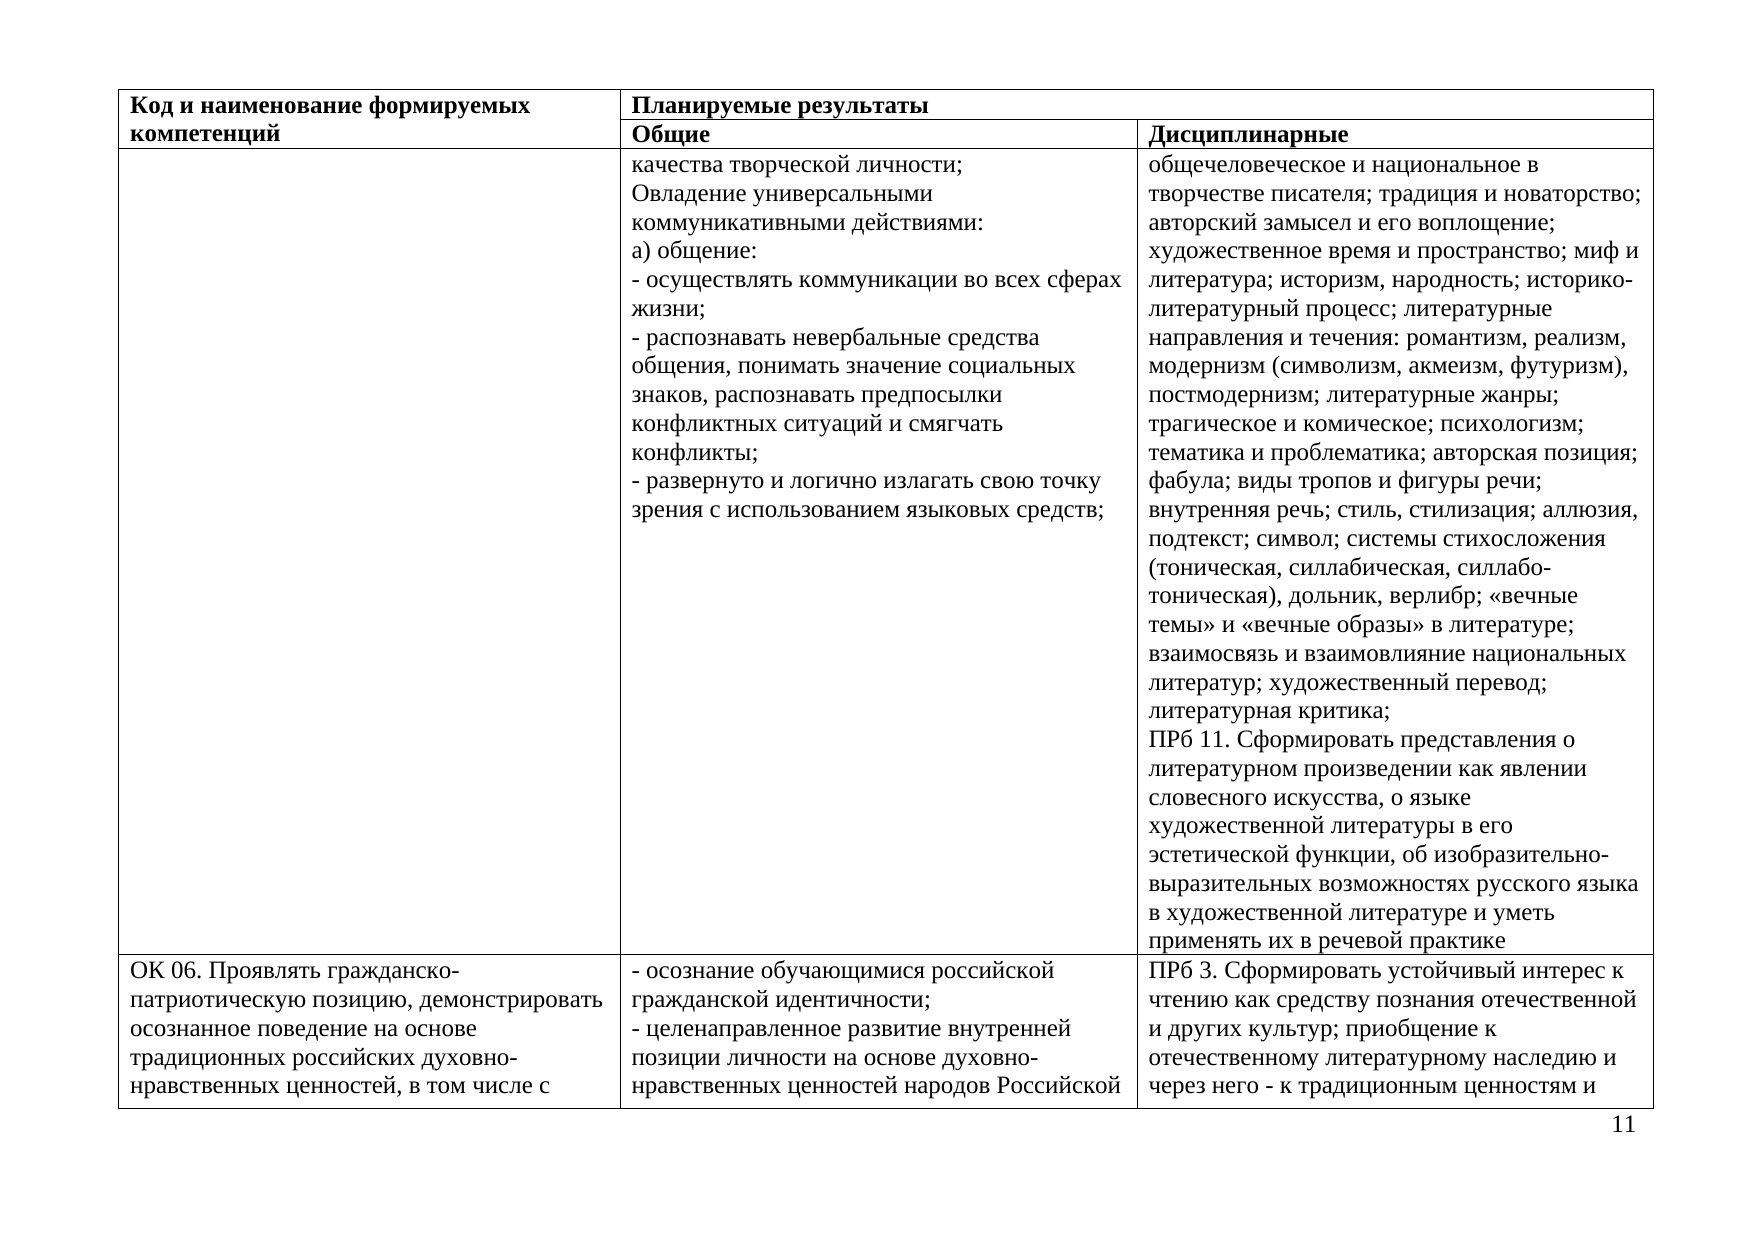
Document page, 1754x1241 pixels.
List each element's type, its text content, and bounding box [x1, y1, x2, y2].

table_header Планируемые результаты [621, 90, 1653, 118]
table_cell Дисциплинарные [1138, 120, 1653, 148]
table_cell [119, 149, 620, 954]
table_header Код и наименование формируемых компетенций [119, 90, 620, 148]
table_cell Общие [621, 120, 1137, 148]
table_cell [1138, 149, 1653, 954]
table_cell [119, 955, 620, 1108]
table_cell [1138, 955, 1653, 1108]
